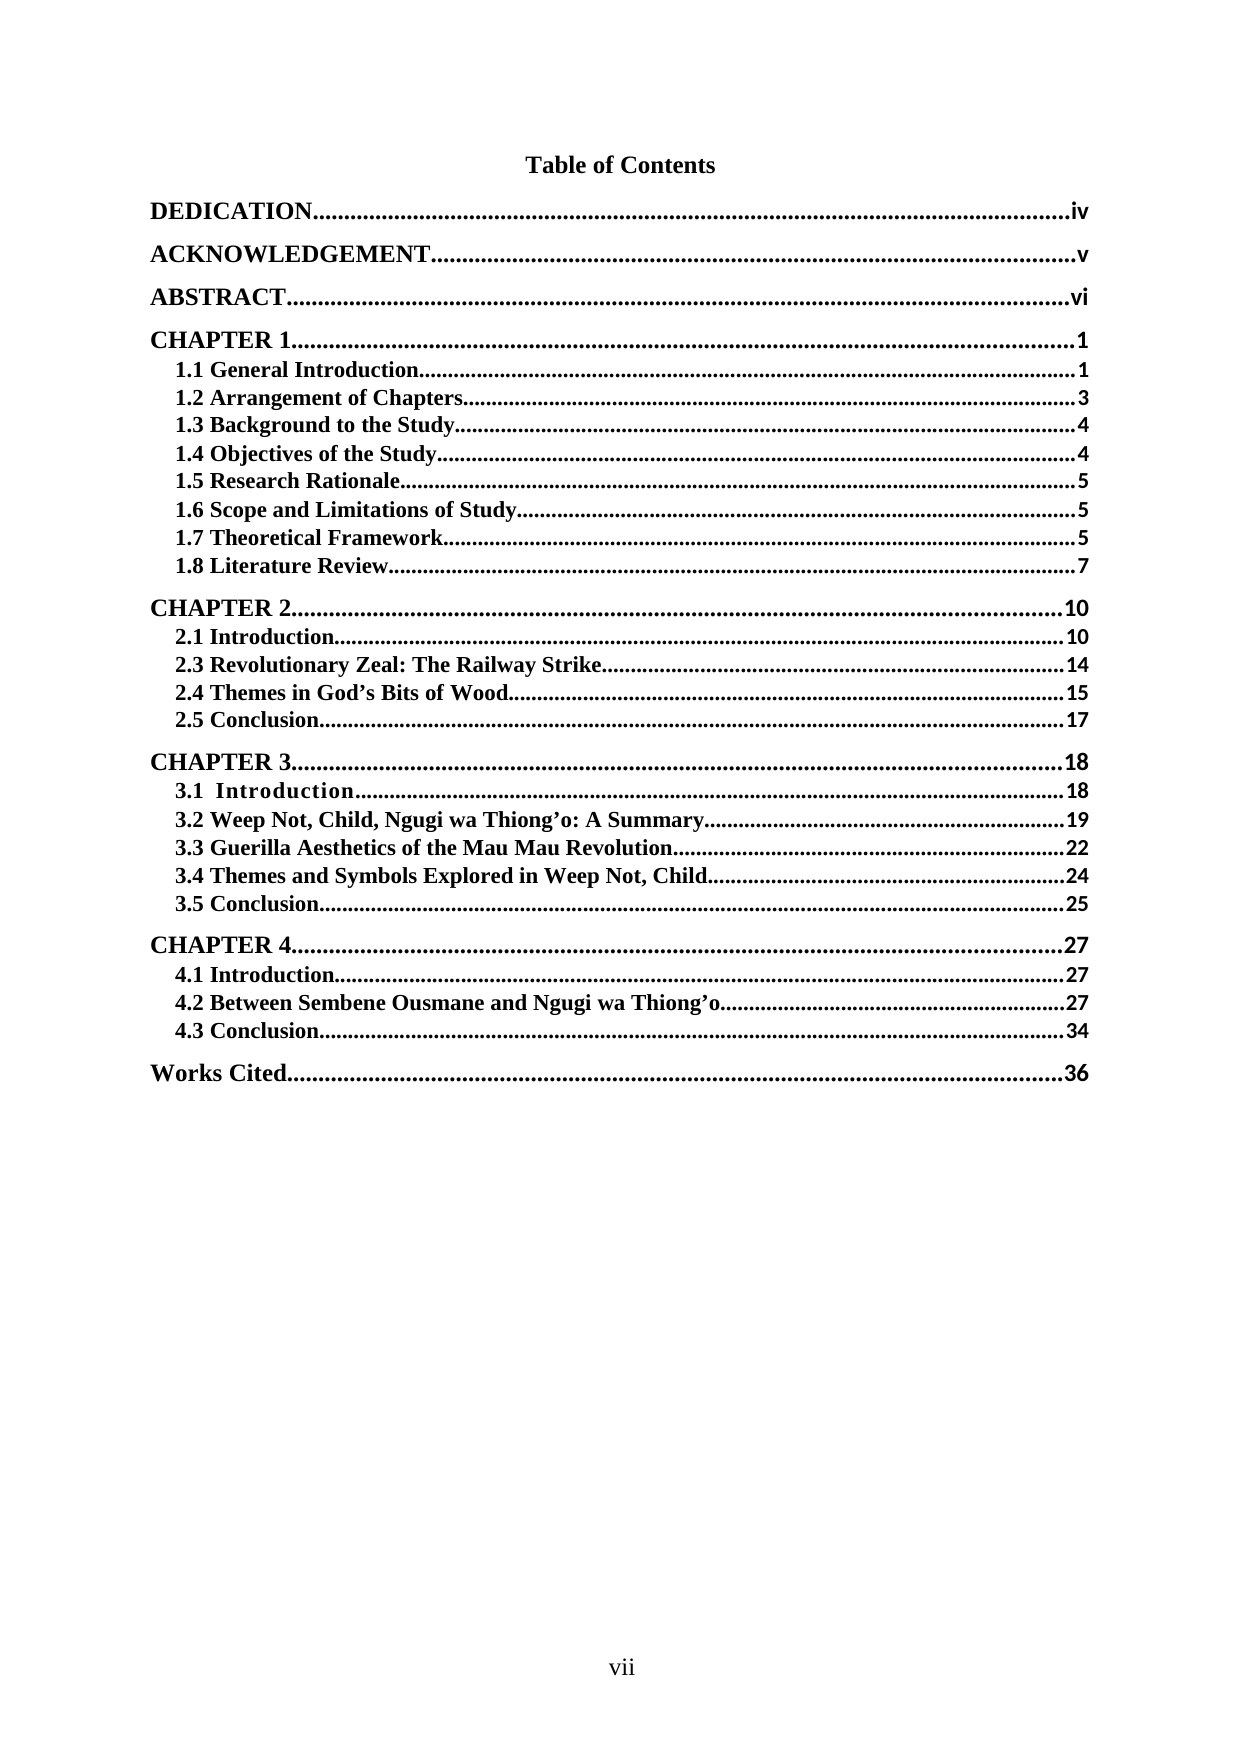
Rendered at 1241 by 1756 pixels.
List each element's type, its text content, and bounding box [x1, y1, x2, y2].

text Table of Contents [160, 150, 1080, 178]
